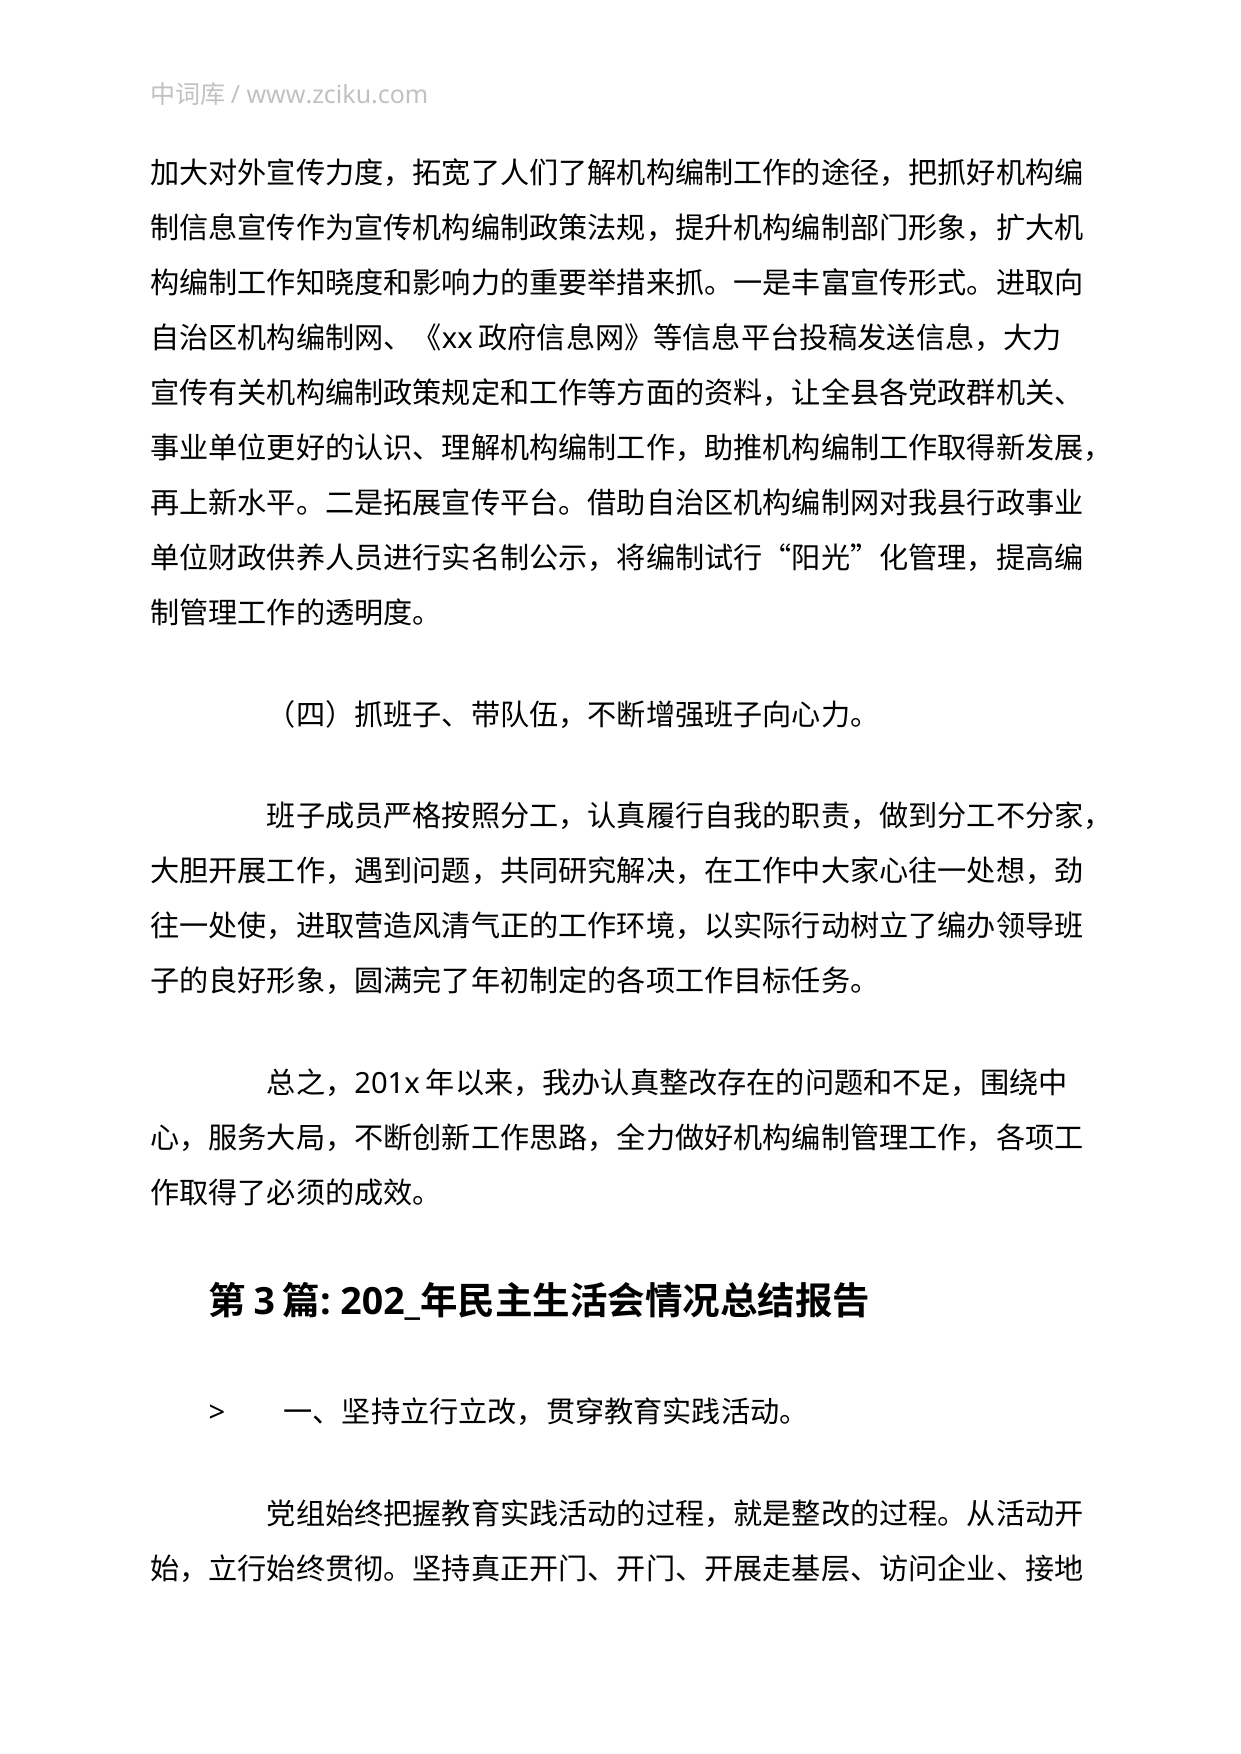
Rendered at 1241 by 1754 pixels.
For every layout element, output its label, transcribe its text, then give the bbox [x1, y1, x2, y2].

text 班子成员严格按照分工，认真履行自我的职责，做到分工不分家，大胆开展工作，遇到问题，共同研究解决，在工作中大家心往一处想，劲往一处使，进取营造风清气正的工作环境，以实际行动树立了编办领导班子的良好形象，圆满完了年初制定的各项工作目标任务。 [150, 793, 1090, 1000]
text 总之，201x年以来，我办认真整改存在的问题和不足，围绕中心，服务大局，不断创新工作思路，全力做好机构编制管理工作，各项工作取得了必须的成效。 [150, 1059, 1090, 1211]
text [150, 150, 1090, 632]
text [150, 1491, 1090, 1588]
text 第3篇: 202_年民主生活会情况总结报告 [150, 1271, 1090, 1325]
text （四）抓班子、带队伍，不断增强班子向心力。 [150, 691, 1090, 733]
text > 一、坚持立行立改，贯穿教育实践活动。 [150, 1388, 1090, 1431]
